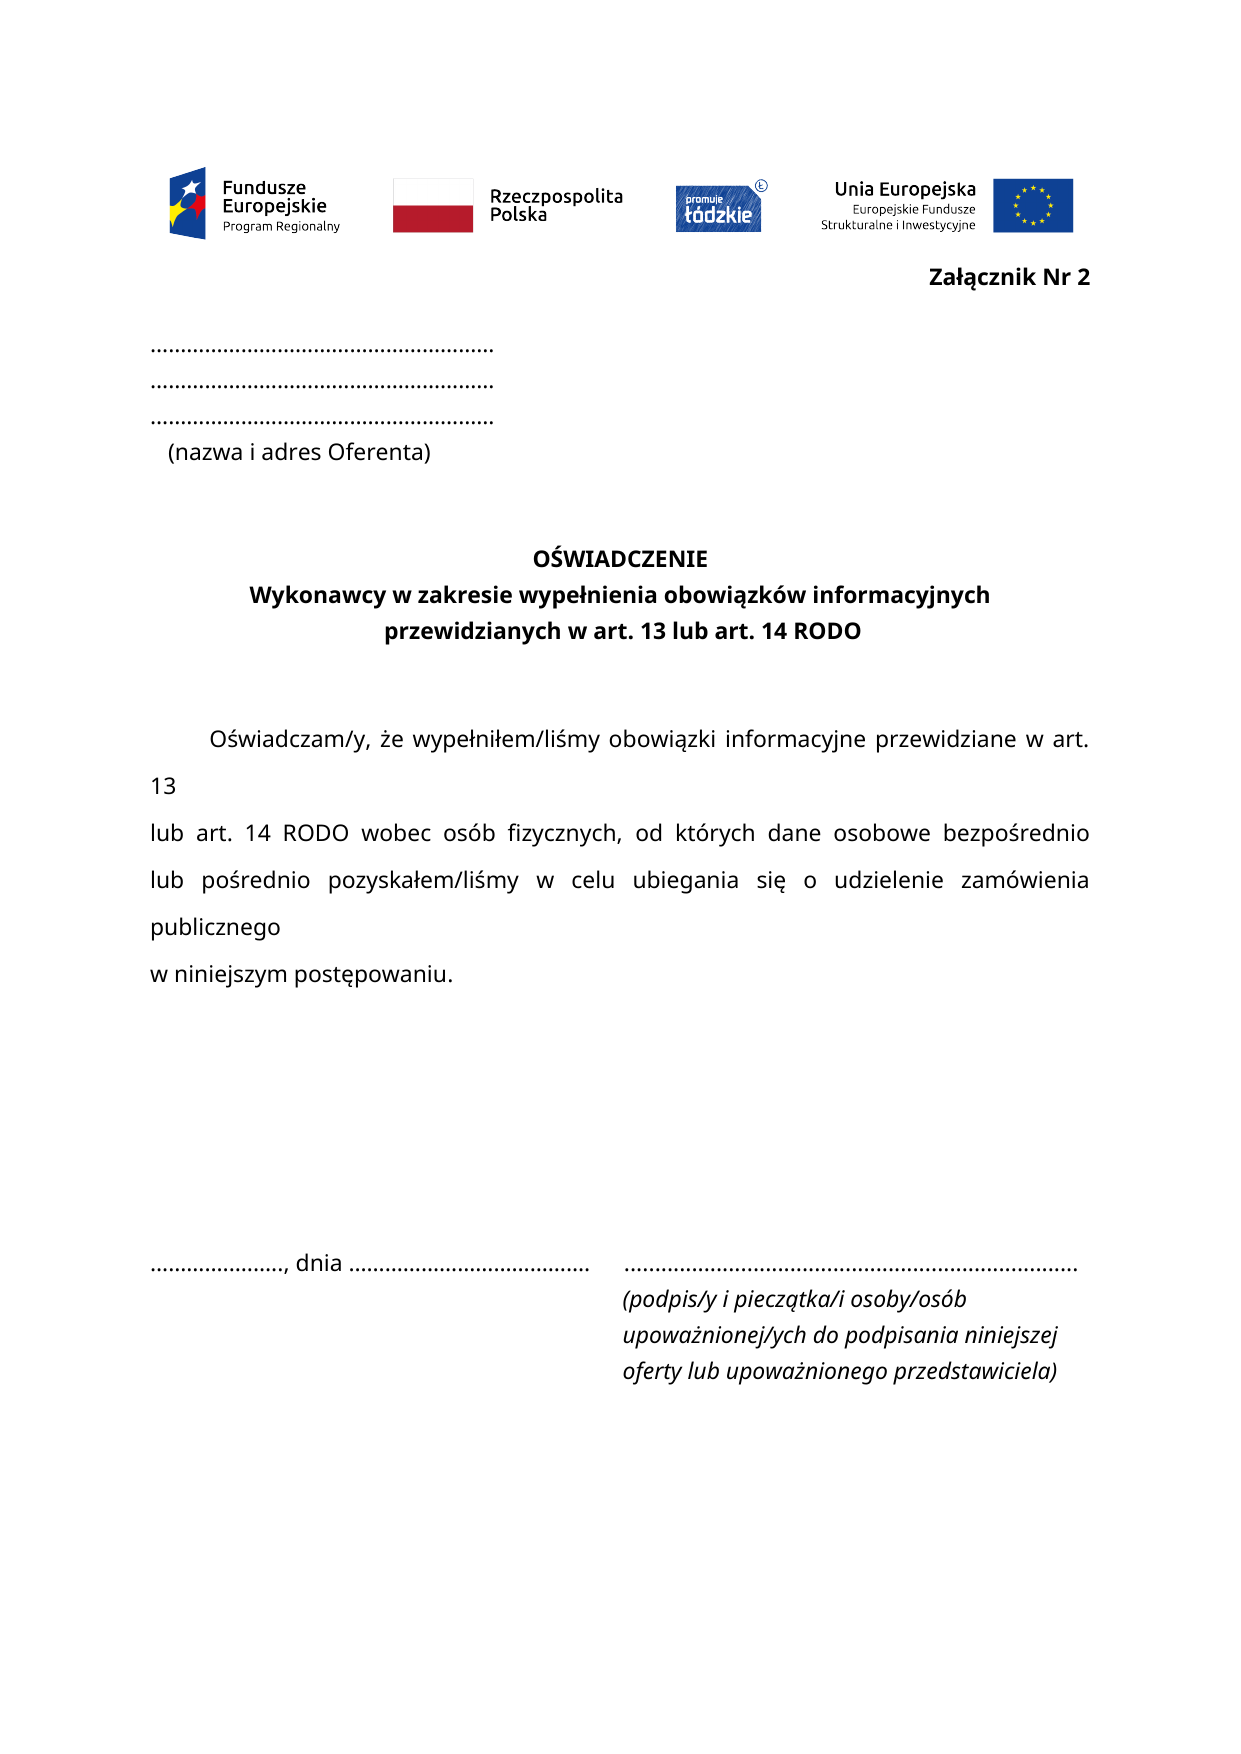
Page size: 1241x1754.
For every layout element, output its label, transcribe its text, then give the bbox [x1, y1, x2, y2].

text ………………………………………………… [150, 400, 1090, 431]
text (nazwa i adres Oferenta) [150, 436, 1090, 467]
picture [150, 149, 1090, 257]
text Załącznik Nr 2 [150, 261, 1090, 292]
text ………………………………………………… [150, 328, 1090, 359]
text ………….…..…., dnia …………………………………. .......................................................................... [150, 1247, 1090, 1278]
text Wykonawcy w zakresie wypełnienia obowiązków informacyjnych [150, 579, 1090, 611]
text (podpis/y i pieczątka/i osoby/osób upoważnionej/ych do podpisania niniejszej oferty lub upoważnionego przedstawiciela) [622, 1283, 1090, 1386]
text Oświadczam/y, że wypełniłem/liśmy obowiązki informacyjne przewidziane w art. 13 lub art. 14 RODO wobec osób fizycznych, od których dane osobowe bezpośrednio lub pośrednio pozyskałem/liśmy w celu ubiegania się o udzielenie zamówienia publicznego w niniejszym postępowaniu. [150, 723, 1090, 989]
text przewidzianych w art. 13 lub art. 14 RODO [150, 615, 1090, 647]
text ………………………………………………… [150, 364, 1090, 395]
text OŚWIADCZENIE [150, 543, 1090, 575]
